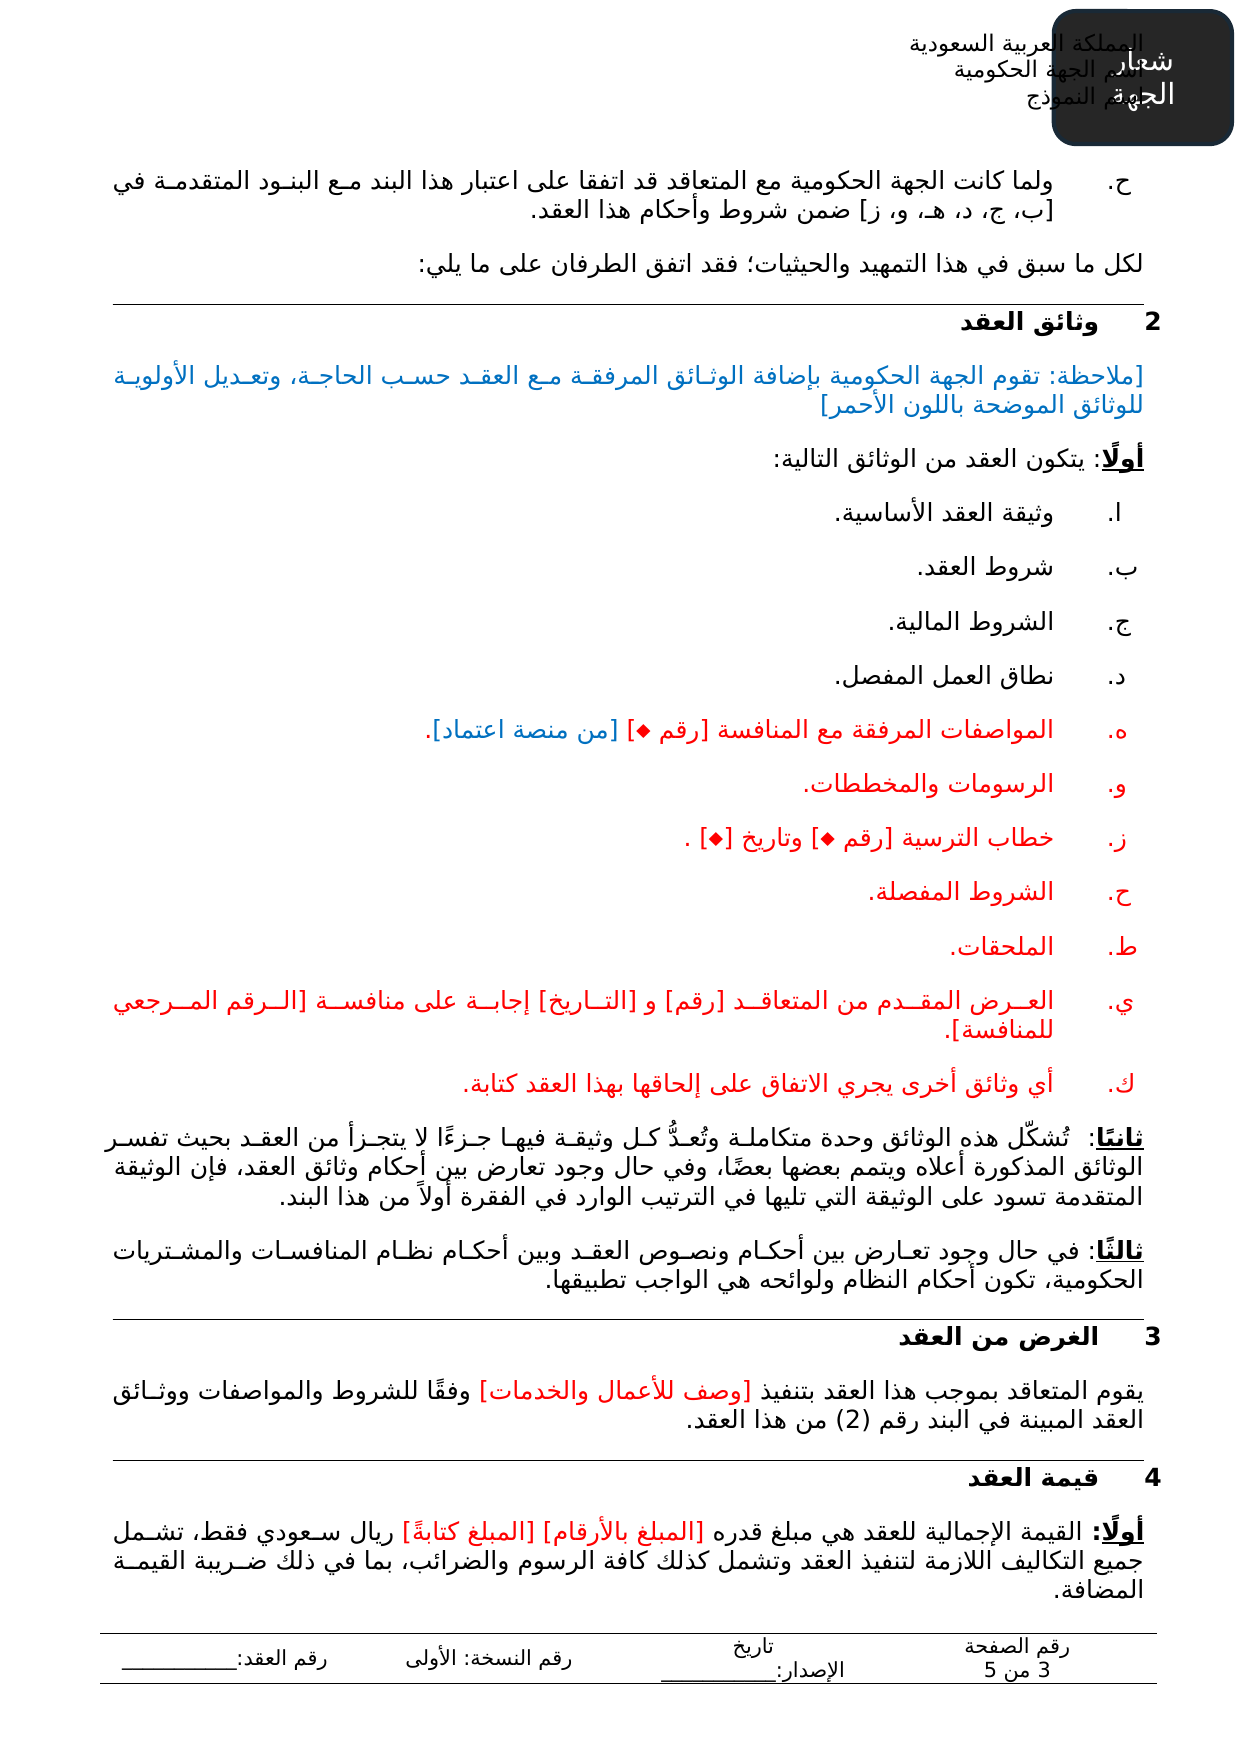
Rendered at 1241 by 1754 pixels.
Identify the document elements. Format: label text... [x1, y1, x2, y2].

list شروط العقد. [112, 552, 1107, 582]
text أولًا: يتكون العقد من الوثائق التالية: [112, 444, 1144, 473]
list خطاب الترسية [رقم ] وتاريخ [] . [112, 823, 1107, 852]
list المواصفات المرفقة مع المنافسة [رقم ] [من منصة اعتماد]. [112, 715, 1107, 744]
list وثيقة العقد الأساسية. [112, 498, 1107, 527]
subtitle وثائق العقد [112, 305, 1144, 336]
list العرض المقدم من المتعاقد [رقم] و [التاريخ] إجابة على منافسة [الرقم المرجعي للمنافسة]. [112, 986, 1107, 1044]
list نطاق العمل المفصل. [112, 661, 1107, 690]
subtitle قيمة العقد [112, 1461, 1144, 1492]
text لكل ما سبق في هذا التمهيد والحيثيات؛ فقد اتفق الطرفان على ما يلي: [112, 249, 1144, 278]
list الشروط المفصلة. [112, 877, 1107, 907]
text أولًا: القيمة الإجمالية للعقد هي مبلغ قدره [المبلغ بالأرقام] [المبلغ كتابةً] ريال سعودي فقط، تشمل جميع التكاليف اللازمة لتنفيذ العقد وتشمل كذلك كافة الرسوم والضرائب، بما في ذلك ضريبة القيمة المضافة. [112, 1517, 1144, 1604]
subtitle الغرض من العقد [112, 1320, 1144, 1351]
text ثانيًا: تُشكّل هذه الوثائق وحدة متكاملة وتُعدُّ كل وثيقة فيها جزءًا لا يتجزأ من العقد بحيث تفسر الوثائق المذكورة أعلاه ويتمم بعضها بعضًا، وفي حال وجود تعارض بين أحكام وثائق العقد، فإن الوثيقة المتقدمة تسود على الوثيقة التي تليها في الترتيب الوارد في الفقرة أولاً من هذا البند. [112, 1123, 1144, 1211]
text ثالثًا: في حال وجود تعارض بين أحكام ونصوص العقد وبين أحكام نظام المنافسات والمشتريات الحكومية، تكون أحكام النظام ولوائحه هي الواجب تطبيقها. [112, 1236, 1144, 1294]
list ولما كانت الجهة الحكومية مع المتعاقد قد اتفقا على اعتبار هذا البند مع البنود المتقدمة في [ب، ج، د، هـ، و، ز] ضمن شروط وأحكام هذا العقد. [112, 166, 1107, 224]
list الملحقات. [112, 932, 1107, 961]
list الشروط المالية. [112, 607, 1107, 636]
text [ملاحظة: تقوم الجهة الحكومية بإضافة الوثائق المرفقة مع العقد حسب الحاجة، وتعديل الأولوية للوثائق الموضحة باللون الأحمر] [112, 361, 1144, 419]
list أي وثائق أخرى يجري الاتفاق على إلحاقها بهذا العقد كتابة. [112, 1069, 1107, 1098]
text يقوم المتعاقد بموجب هذا العقد بتنفيذ [وصف للأعمال والخدمات] وفقًا للشروط والمواصفات ووثائق العقد المبينة في البند رقم (2) من هذا العقد. [112, 1376, 1144, 1435]
list الرسومات والمخططات. [112, 769, 1107, 798]
